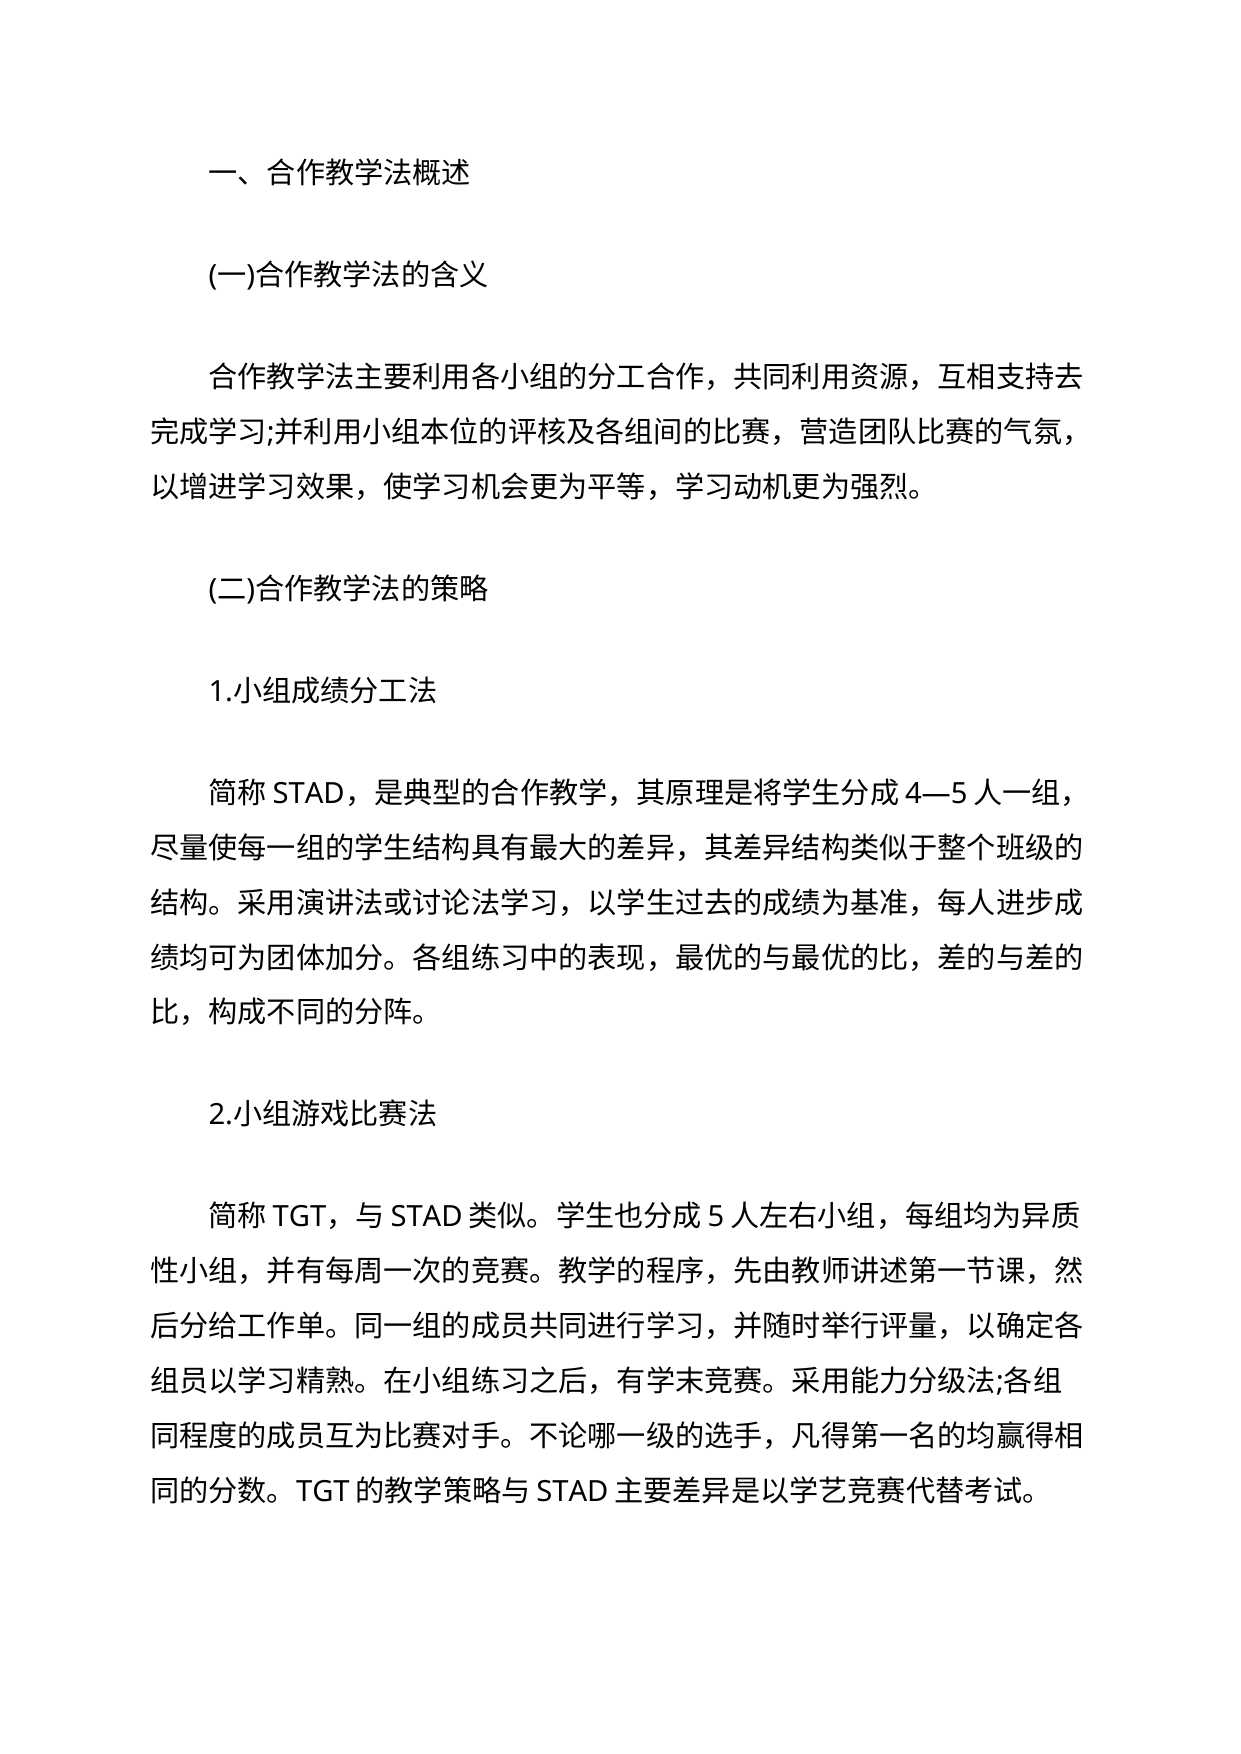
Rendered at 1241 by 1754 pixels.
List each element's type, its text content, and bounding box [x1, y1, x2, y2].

text 2.小组游戏比赛法 [150, 1091, 1090, 1133]
text 简称TGT，与STAD类似。学生也分成5人左右小组，每组均为异质性小组，并有每周一次的竞赛。教学的程序，先由教师讲述第一节课，然后分给工作单。同一组的成员共同进行学习，并随时举行评量，以确定各组员以学习精熟。在小组练习之后，有学末竞赛。采用能力分级法;各组同程度的成员互为比赛对手。不论哪一级的选手，凡得第一名的均赢得相同的分数。TGT的教学策略与STAD主要差异是以学艺竞赛代替考试。 [150, 1193, 1090, 1510]
text 1.小组成绩分工法 [150, 667, 1090, 710]
text 合作教学法主要利用各小组的分工合作，共同利用资源，互相支持去完成学习;并利用小组本位的评核及各组间的比赛，营造团队比赛的气氛，以增进学习效果，使学习机会更为平等，学习动机更为强烈。 [150, 354, 1090, 506]
text (二)合作教学法的策略 [150, 565, 1090, 608]
text (一)合作教学法的含义 [150, 252, 1090, 294]
text 一、合作教学法概述 [150, 150, 1090, 192]
text 简称STAD，是典型的合作教学，其原理是将学生分成4―5人一组，尽量使每一组的学生结构具有最大的差异，其差异结构类似于整个班级的结构。采用演讲法或讨论法学习，以学生过去的成绩为基准，每人进步成绩均可为团体加分。各组练习中的表现，最优的与最优的比，差的与差的比，构成不同的分阵。 [150, 769, 1090, 1031]
